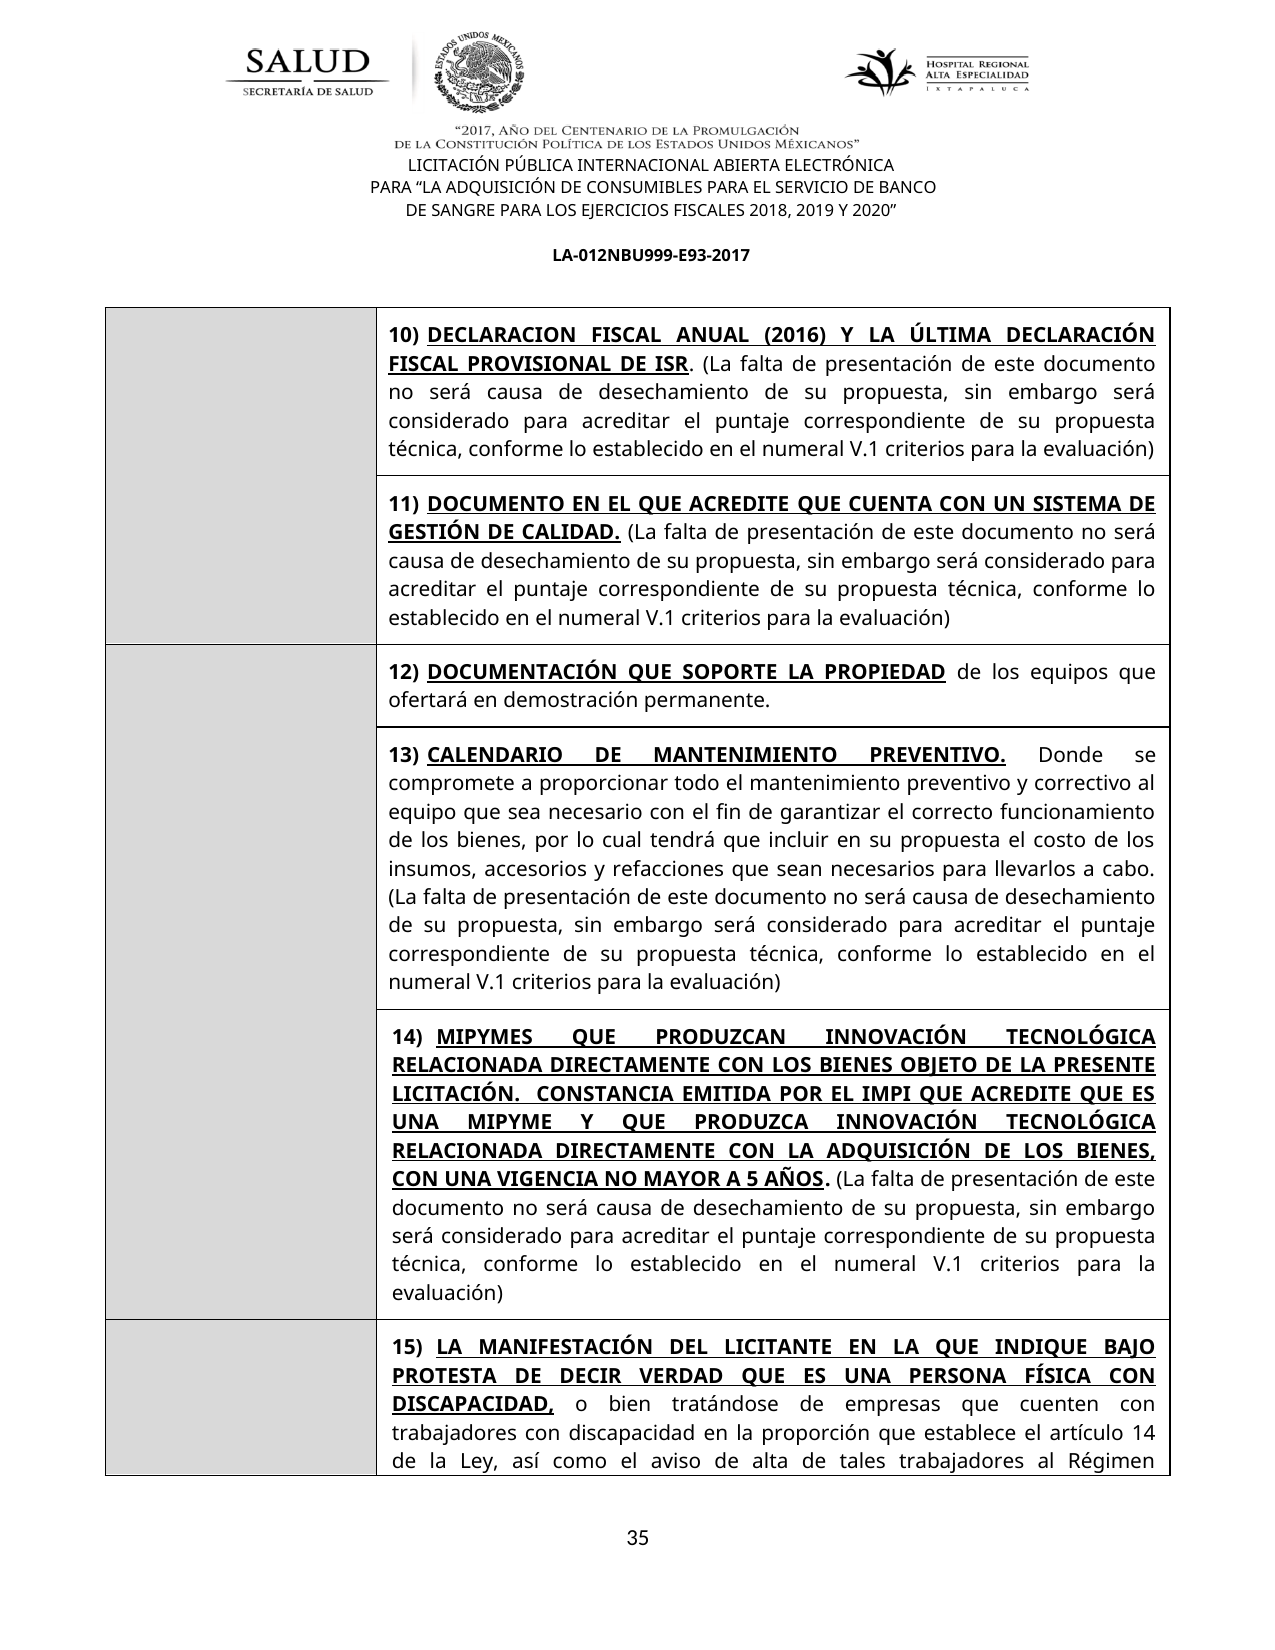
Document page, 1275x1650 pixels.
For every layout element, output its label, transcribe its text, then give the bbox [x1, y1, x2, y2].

table_cell MIPYMES QUE PRODUZCAN INNOVACIÓN TECNOLÓGICA RELACIONADA DIRECTAMENTE CON LOS BIENES OBJETO DE LA PRESENTE LICITACIÓN. CONSTANCIA EMITIDA POR EL IMPI QUE ACREDITE QUE ES UNA MIPYME Y QUE PRODUZCA INNOVACIÓN TECNOLÓGICA RELACIONADA DIRECTAMENTE CON LA ADQUISICIÓN DE LOS BIENES, CON UNA VIGENCIA NO MAYOR A 5 AÑOS. (La falta de presentación de este documento no será causa de desechamiento de su propuesta, sin embargo será considerado para acreditar el puntaje correspondiente de su propuesta técnica, conforme lo establecido en el numeral V.1 criterios para la evaluación) [377, 1010, 1169, 1319]
table_cell CALENDARIO DE MANTENIMIENTO PREVENTIVO. Donde se compromete a proporcionar todo el mantenimiento preventivo y correctivo al equipo que sea necesario con el fin de garantizar el correcto funcionamiento de los bienes, por lo cual tendrá que incluir en su propuesta el costo de los insumos, accesorios y refacciones que sean necesarios para llevarlos a cabo. (La falta de presentación de este documento no será causa de desechamiento de su propuesta, sin embargo será considerado para acreditar el puntaje correspondiente de su propuesta técnica, conforme lo establecido en el numeral V.1 criterios para la evaluación) [377, 728, 1169, 1008]
table_cell [106, 1320, 376, 1474]
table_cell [377, 1320, 1169, 1474]
table_cell DOCUMENTACIÓN QUE SOPORTE LA PROPIEDAD de los equipos que ofertará en demostración permanente. [377, 645, 1169, 726]
table_cell DOCUMENTO EN EL QUE ACREDITE QUE CUENTA CON UN SISTEMA DE GESTIÓN DE CALIDAD. (La falta de presentación de este documento no será causa de desechamiento de su propuesta, sin embargo será considerado para acreditar el puntaje correspondiente de su propuesta técnica, conforme lo establecido en el numeral V.1 criterios para la evaluación) [377, 476, 1169, 643]
table_cell [106, 645, 376, 1319]
table_cell DECLARACION FISCAL ANUAL (2016) Y LA ÚLTIMA DECLARACIÓN FISCAL PROVISIONAL DE ISR. (La falta de presentación de este documento no será causa de desechamiento de su propuesta, sin embargo será considerado para acreditar el puntaje correspondiente de su propuesta técnica, conforme lo establecido en el numeral V.1 criterios para la evaluación) [377, 308, 1169, 475]
